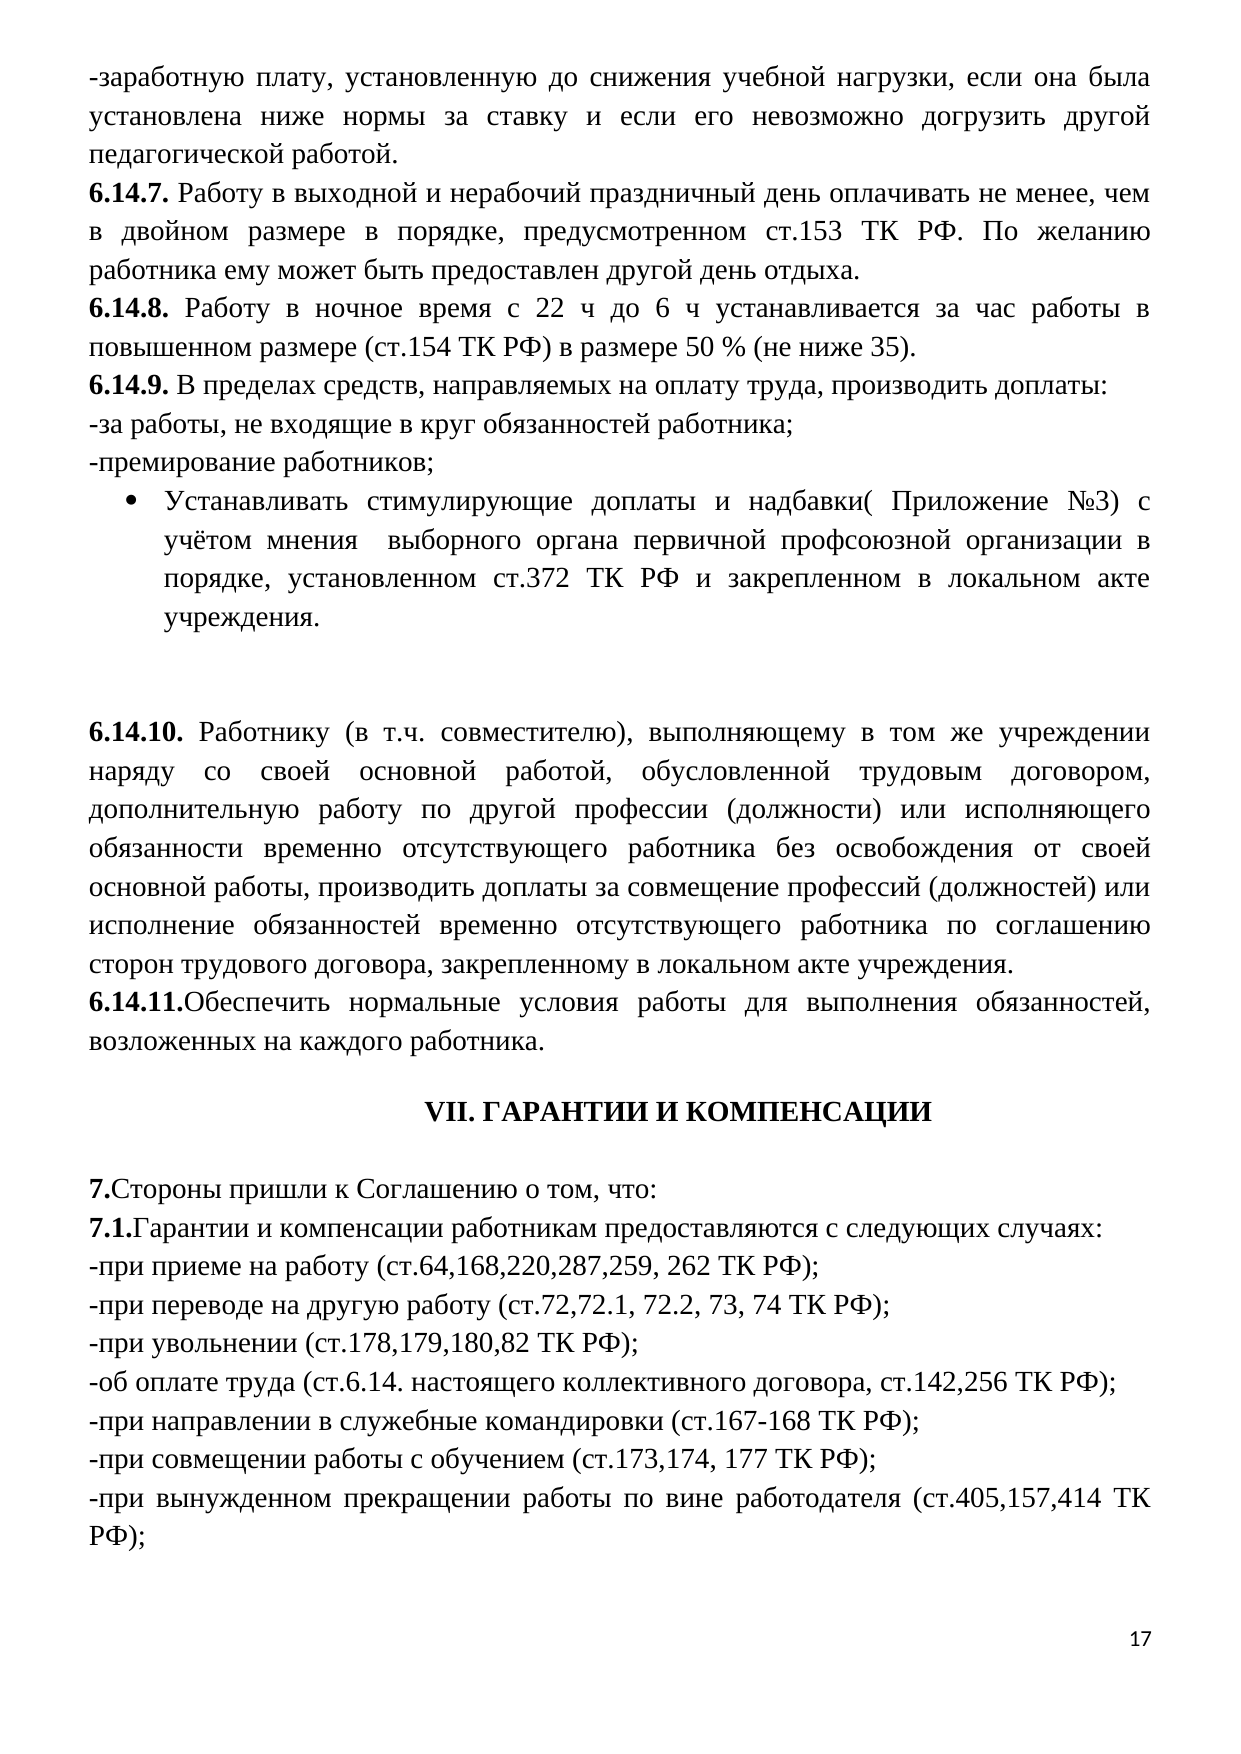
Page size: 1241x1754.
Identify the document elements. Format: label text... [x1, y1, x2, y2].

text -при увольнении (ст.178,179,180,82 ТК РФ); [89, 1326, 1152, 1359]
text 7.1.Гарантии и компенсации работникам предоставляются с следующих случаях: [89, 1210, 1152, 1243]
text 6.14.8. Работу в ночное время с 22 ч до 6 ч устанавливается за час работы в повышенном размере (ст.154 ТК РФ) в размере 50 % (не ниже 35). [89, 290, 1152, 362]
text 6.14.9. В пределах средств, направляемых на оплату труда, производить доплаты: [89, 367, 1152, 401]
text -при вынужденном прекращении работы по вине работодателя (ст.405,157,414 ТК РФ); [89, 1480, 1152, 1552]
text 6.14.10. Работнику (в т.ч. совместителю), выполняющему в том же учреждении наряду со своей основной работой, обусловленной трудовым договором, дополнительную работу по другой профессии (должности) или исполняющего обязанности временно отсутствующего работника без освобождения от своей основной работы, производить доплаты за совмещение профессий (должностей) или исполнение обязанностей временно отсутствующего работника по соглашению сторон трудового договора, закрепленному в локальном акте учреждения. [89, 714, 1152, 979]
list Устанавливать стимулирующие доплаты и надбавки( Приложение №3) с учётом мнения выборного органа первичной профсоюзной организации в порядке, установленном ст.372 ТК РФ и закрепленном в локальном акте учреждения. [126, 483, 1152, 632]
text -при приеме на работу (ст.64,168,220,287,259, 262 ТК РФ); [89, 1248, 1152, 1282]
text 6.14.11.Обеспечить нормальные условия работы для выполнения обязанностей, возложенных на каждого работника. [89, 984, 1152, 1056]
text -при направлении в служебные командировки (ст.167-168 ТК РФ); [89, 1403, 1152, 1436]
text -об оплате труда (ст.6.14. настоящего коллективного договора, ст.142,256 ТК РФ); [89, 1364, 1152, 1398]
text -за работы, не входящие в круг обязанностей работника; [89, 406, 1152, 439]
text 7.Стороны пришли к Соглашению о том, что: [89, 1171, 1152, 1205]
text 6.14.7. Работу в выходной и нерабочий праздничный день оплачивать не менее, чем в двойном размере в порядке, предусмотренном ст.153 ТК РФ. По желанию работника ему может быть предоставлен другой день отдыха. [89, 175, 1152, 285]
text -при переводе на другую работу (ст.72,72.1, 72.2, 73, 74 ТК РФ); [89, 1287, 1152, 1321]
text -при совмещении работы с обучением (ст.173,174, 177 ТК РФ); [89, 1441, 1152, 1475]
text VII. ГАРАНТИИ И КОМПЕНСАЦИИ [89, 1094, 1152, 1128]
text -премирование работников; [89, 444, 1152, 478]
text -заработную плату, установленную до снижения учебной нагрузки, если она была установлена ниже нормы за ставку и если его невозможно догрузить другой педагогической работой. [89, 59, 1152, 170]
